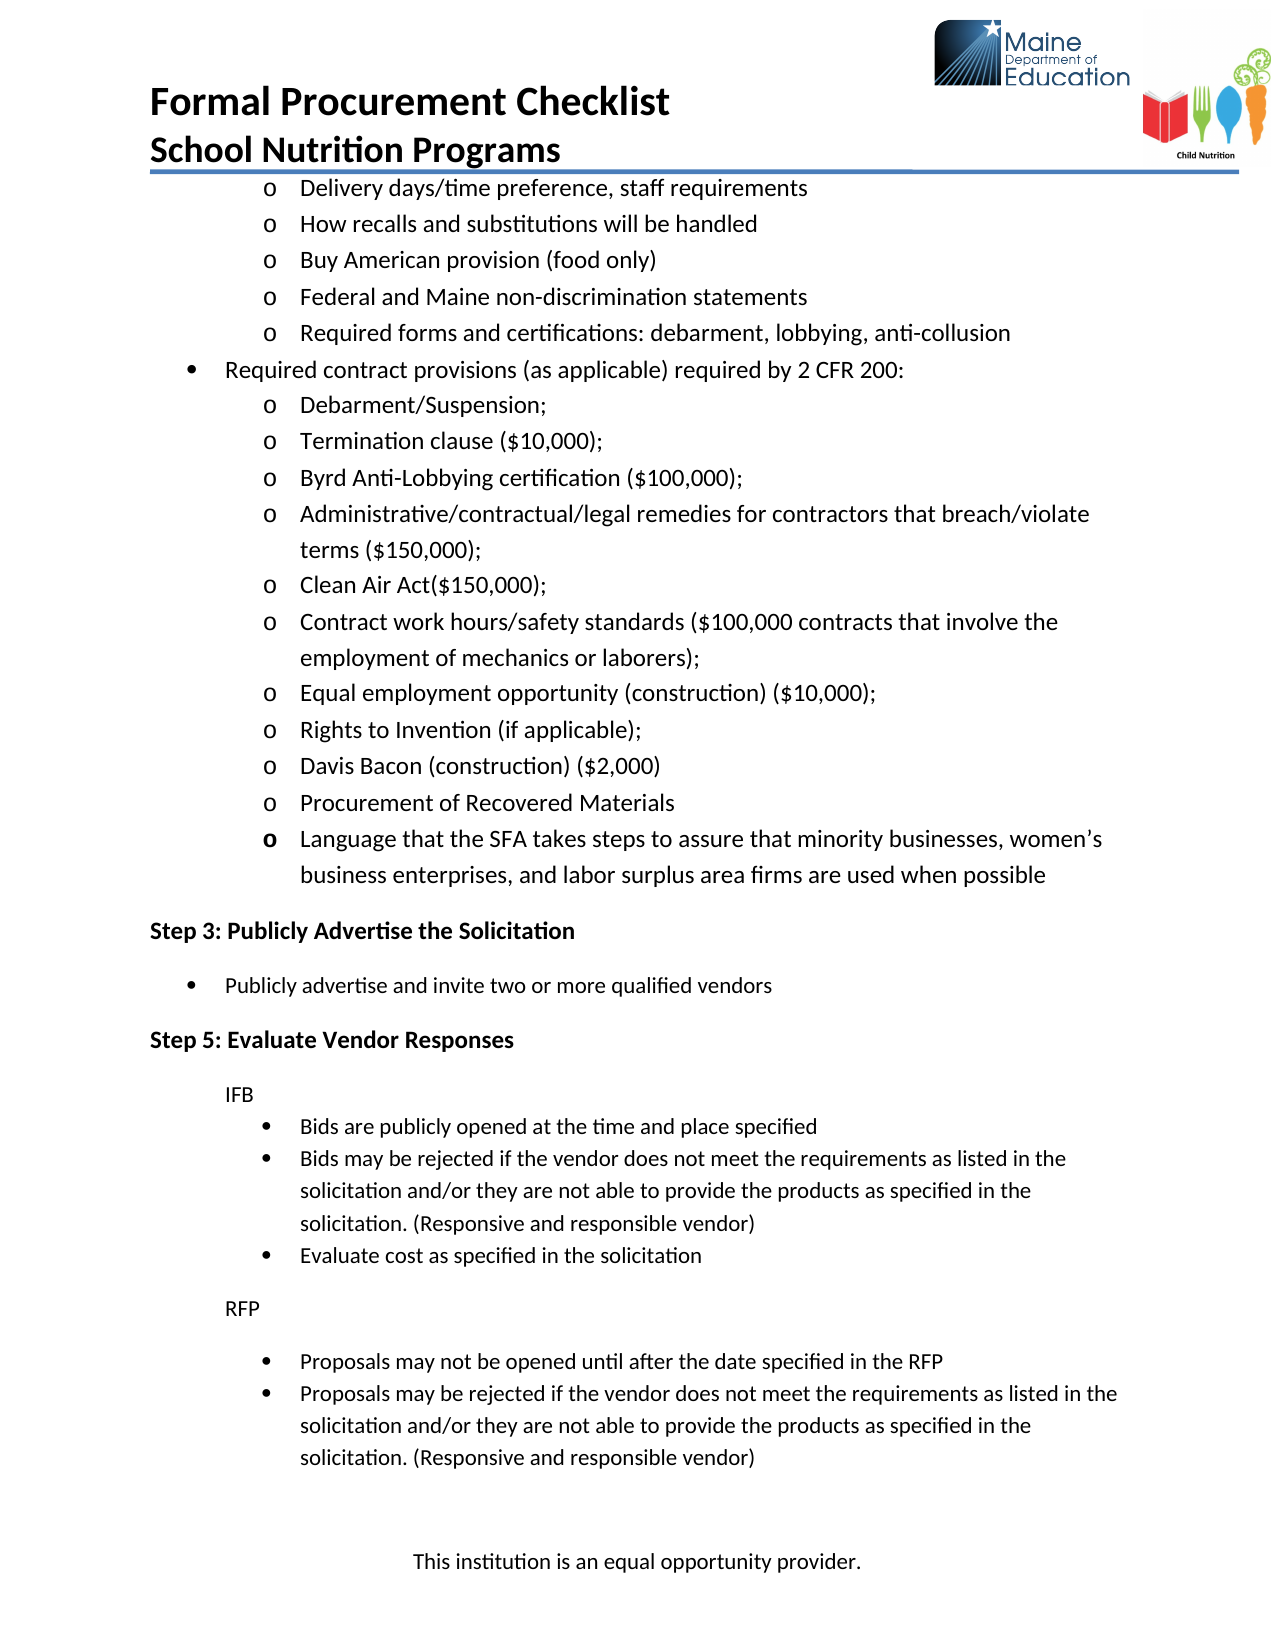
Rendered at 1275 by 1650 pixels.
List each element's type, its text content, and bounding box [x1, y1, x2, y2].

text RFP [225, 1294, 1125, 1322]
list Contract work hours/safety standards ($100,000 contracts that involve the employment of mechanics or laborers); [262, 606, 1125, 673]
list Equal employment opportunity (construction) ($10,000); [262, 677, 1125, 709]
list Federal and Maine non-discrimination statements [262, 281, 1125, 313]
list Administrative/contractual/legal remedies for contractors that breach/violate terms ($150,000); [262, 498, 1125, 565]
list Publicly advertise and invite two or more qualified vendors [187, 971, 1125, 999]
list Procurement of Recovered Materials [262, 787, 1125, 818]
list Language that the SFA takes steps to assure that minority businesses, women’s business enterprises, and labor surplus area firms are used when possible [262, 823, 1125, 890]
list Buy American provision (food only) [262, 244, 1125, 276]
text Step 5: Evaluate Vendor Responses [150, 1024, 1125, 1054]
list Required contract provisions (as applicable) required by 2 CFR 200: [187, 354, 1125, 384]
list Clean Air Act($150,000); [262, 569, 1125, 601]
text Step 3: Publicly Advertise the Solicitation [150, 915, 1125, 946]
list Davis Bacon (construction) ($2,000) [262, 750, 1125, 782]
list IFB [225, 1080, 1125, 1108]
list Debarment/Suspension; [262, 389, 1125, 421]
list Bids are publicly opened at the time and place specified [262, 1112, 1125, 1140]
list Termination clause ($10,000); [262, 425, 1125, 457]
list How recalls and substitutions will be handled [262, 208, 1125, 240]
list Rights to Invention (if applicable); [262, 714, 1125, 746]
list Evaluate cost as specified in the solicitation [262, 1241, 1125, 1269]
picture [932, 16, 1130, 86]
list Required forms and certifications: debarment, lobbying, anti-collusion [262, 317, 1125, 349]
list Delivery days/time preference, staff requirements [262, 172, 1125, 203]
list Bids may be rejected if the vendor does not meet the requirements as listed in the solicitation and/or they are not able to provide the products as specified in the solicitation. (Responsive and responsible vendor) [262, 1144, 1125, 1237]
list Proposals may be rejected if the vendor does not meet the requirements as listed in the solicitation and/or they are not able to provide the products as specified in the solicitation. (Responsive and responsible vendor) [262, 1379, 1125, 1471]
list Proposals may not be opened until after the date specified in the RFP [262, 1347, 1125, 1375]
list Byrd Anti-Lobbying certification ($100,000); [262, 462, 1125, 494]
